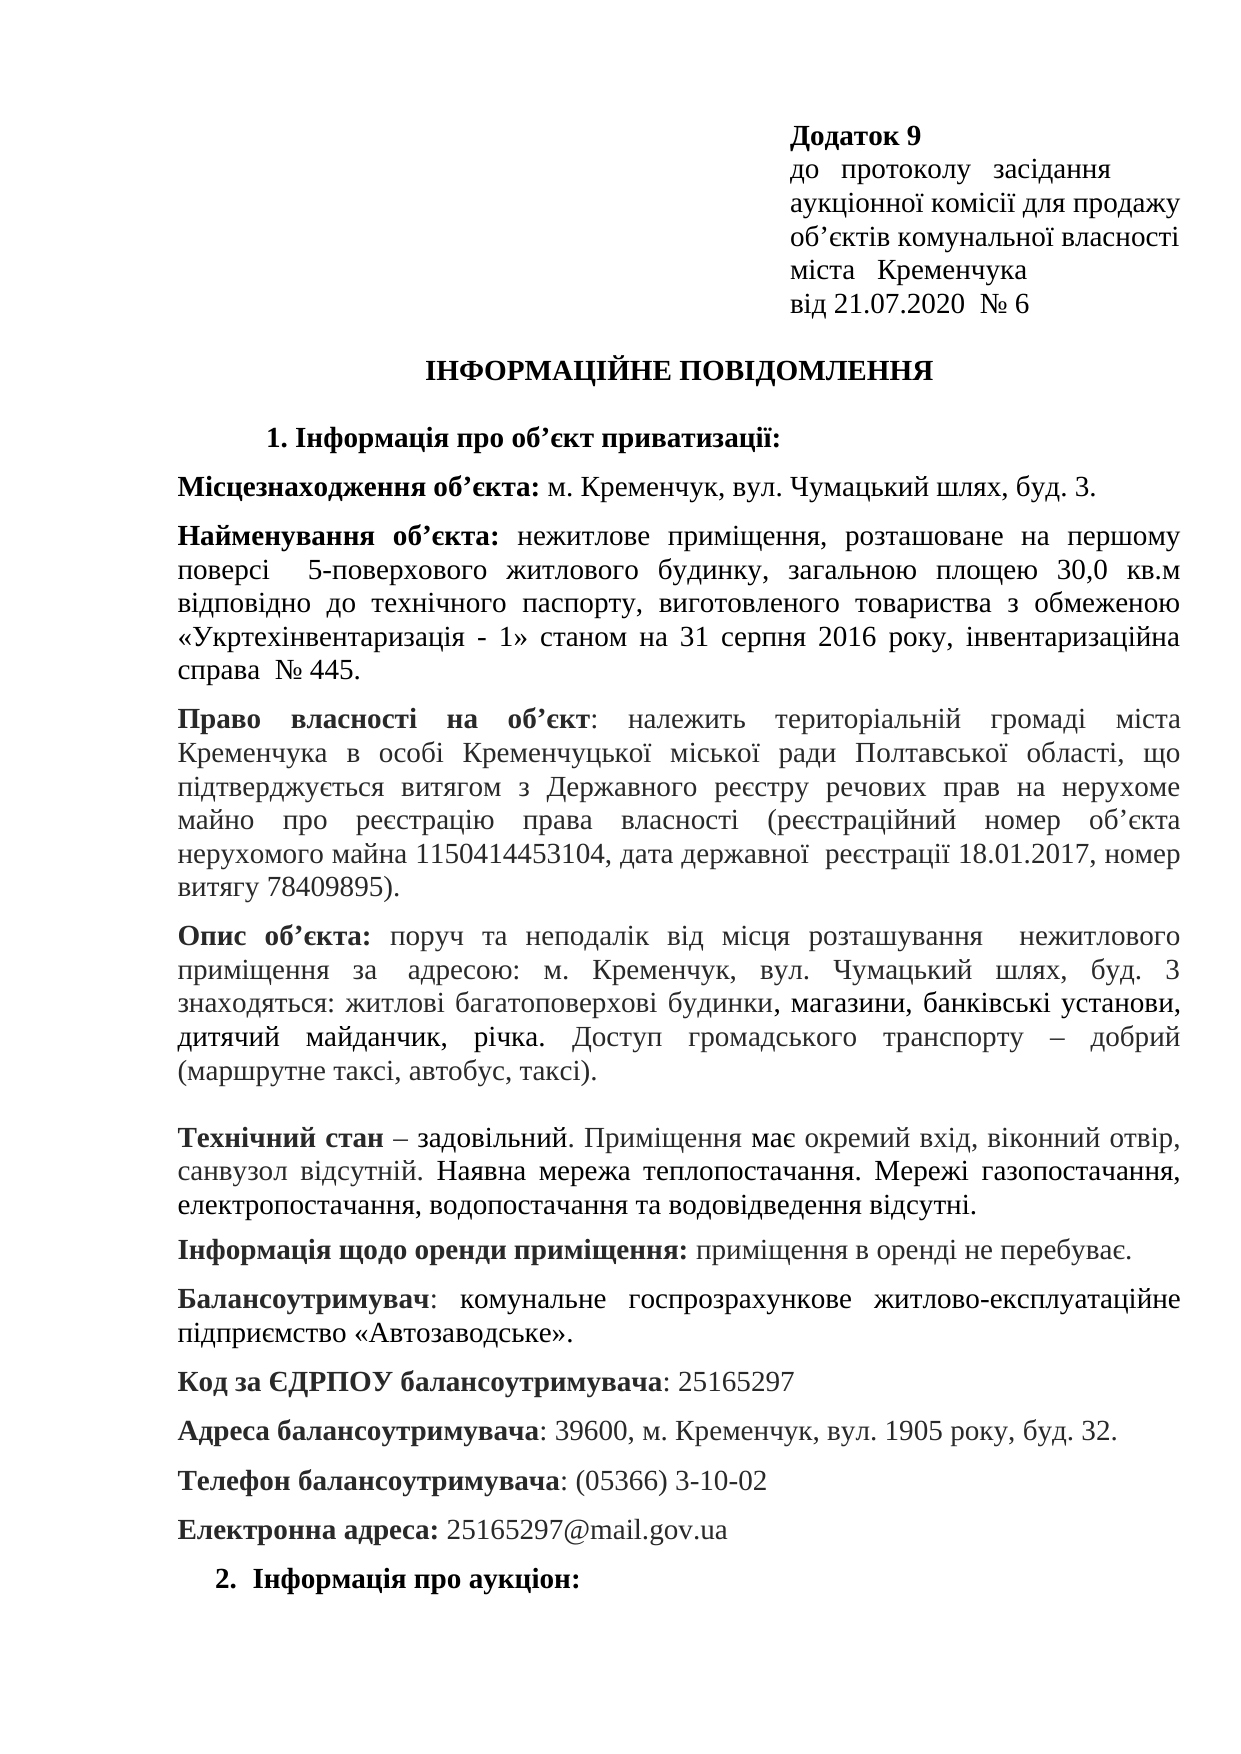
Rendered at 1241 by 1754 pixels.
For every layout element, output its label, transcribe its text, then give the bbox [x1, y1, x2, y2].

text Балансоутримувач: комунальне госпрозрахункове житлово-експлуатаційне підприємство «Автозаводське». [177, 1282, 1181, 1349]
text Найменування об’єкта: нежитлове приміщення, розташоване на першому поверсі 5-поверхового житлового будинку, загальною площею 30,0 кв.м відповідно до технічного паспорту, виготовленого товариства з обмеженою «Укртехінвентаризація - 1» станом на 31 серпня 2016 року, інвентаризаційна справа № 445. [177, 518, 1181, 686]
text від 21.07.2020 № 6 [177, 286, 1181, 319]
list Інформація про аукціон: [215, 1561, 1181, 1594]
text Технічний стан – задовільний. Приміщення має окремий вхід, віконний отвір, санвузол відсутній. Наявна мережа теплопостачання. Мережі газопостачання, електропостачання, водопостачання та водовідведення відсутні. [177, 1120, 1181, 1220]
text Код за ЄДРПОУ балансоутримувача: 25165297 [177, 1364, 1181, 1398]
text Адреса балансоутримувача: 39600, м. Кременчук, вул. 1905 року, буд. 32. [177, 1413, 1181, 1447]
text Додаток 9 [177, 118, 1181, 152]
text Місцезнаходження об’єкта: м. Кременчук, вул. Чумацький шлях, буд. 3. [177, 469, 1181, 503]
text міста Кременчука [177, 252, 1181, 286]
text до протоколу засідання [177, 152, 1181, 185]
text Право власності на об’єкт: належить територіальній громаді міста Кременчука в особі Кременчуцької міської ради Полтавської області, що підтверджується витягом з Державного реєстру речових прав на нерухоме майно про реєстрацію права власності (реєстраційний номер об’єкта нерухомого майна 1150414453104, дата державної реєстрації 18.01.2017, номер витягу 78409895). [177, 702, 1181, 903]
text об’єктів комунальної власності [177, 219, 1181, 252]
text Електронна адреса: 25165297@mail.gov.ua [177, 1512, 1181, 1545]
text ІНФОРМАЦІЙНЕ ПОВІДОМЛЕННЯ [177, 353, 1181, 386]
text 1. Інформація про об’єкт приватизації: [177, 420, 1181, 453]
text Інформація щодо оренди приміщення: приміщення в оренді не перебуває. [177, 1232, 1181, 1266]
text Телефон балансоутримувача: (05366) 3-10-02 [177, 1463, 1181, 1496]
text Опис об’єкта: поруч та неподалік від місця розташування нежитлового приміщення за адресою: м. Кременчук, вул. Чумацький шлях, буд. 3 знаходяться: житлові багатоповерхові будинки, магазини, банківські установи, дитячий майданчик, річка. Доступ громадського транспорту – добрий (маршрутне таксі, автобус, таксі). [177, 918, 1181, 1086]
text аукціонної комісії для продажу [177, 185, 1181, 219]
